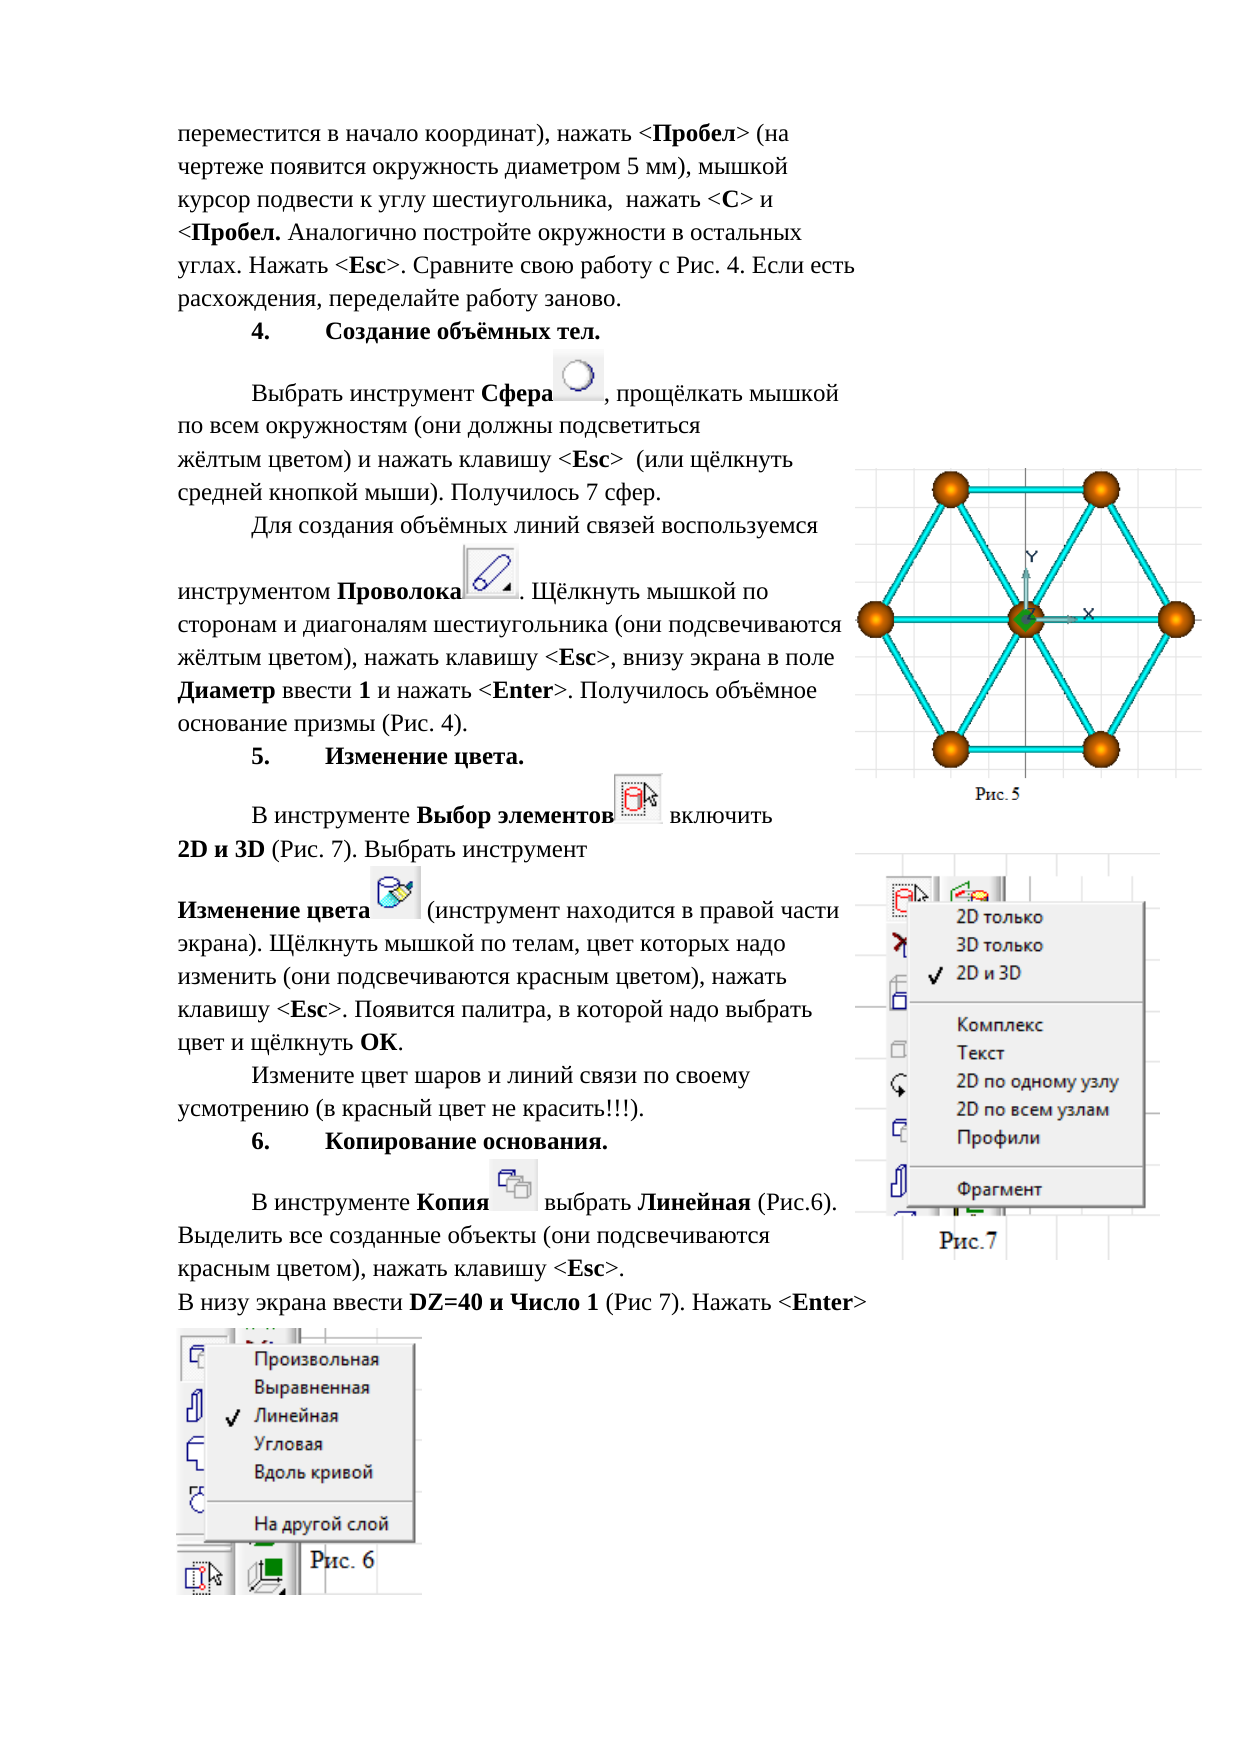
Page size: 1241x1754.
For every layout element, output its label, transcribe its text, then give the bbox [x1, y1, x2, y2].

picture [553, 349, 604, 401]
text Для создания объёмных линий связей воспользуемся инструментом Проволока. Щёлкнуть мышкой по сторонам и диагоналям шестиугольника (они подсвечиваются жёлтым цветом), нажать клавишу <Esc>, внизу экрана в поле Диаметр ввести 1 и нажать <Enter>. Получилось объёмное основание призмы (Рис. 4). [177, 510, 1152, 737]
picture [462, 542, 519, 599]
picture [855, 468, 1203, 808]
picture [370, 866, 421, 919]
picture [614, 773, 663, 824]
list В инструменте Выбор элементов включить 2D и 3D (Рис. 7). Выбрать инструмент Изменение цвета (инструмент находится в правой части экрана). Щёлкнуть мышкой по телам, цвет которых надо изменить (они подсвечиваются красным цветом), нажать клавишу <Esc>. Появится палитра, в которой надо выбрать цвет и щёлкнуть ОК. [177, 774, 1152, 1056]
list Создание объёмных тел. [177, 316, 1152, 345]
picture [489, 1159, 538, 1211]
list Изменение цвета. [177, 741, 1152, 769]
picture [176, 1328, 422, 1595]
text В инструменте Копия выбрать Линейная (Рис.6). Выделить все созданные объекты (они подсвечиваются красным цветом), нажать клавишу <Esc>. В низу экрана ввести DZ=40 и Число 1 (Рис 7). Нажать <Enter> [177, 1159, 1152, 1315]
picture [855, 853, 1160, 1260]
list Копирование основания. [177, 1126, 1152, 1155]
text Выбрать инструмент Сфера, прощёлкать мышкой по всем окружностям (они должны подсветиться жёлтым цветом) и нажать клавишу <Esc> (или щёлкнуть средней кнопкой мыши). Получилось 7 сфер. [177, 349, 1152, 505]
list Измените цвет шаров и линий связи по своему усмотрению (в красный цвет не красить!!!). [177, 1060, 1152, 1122]
